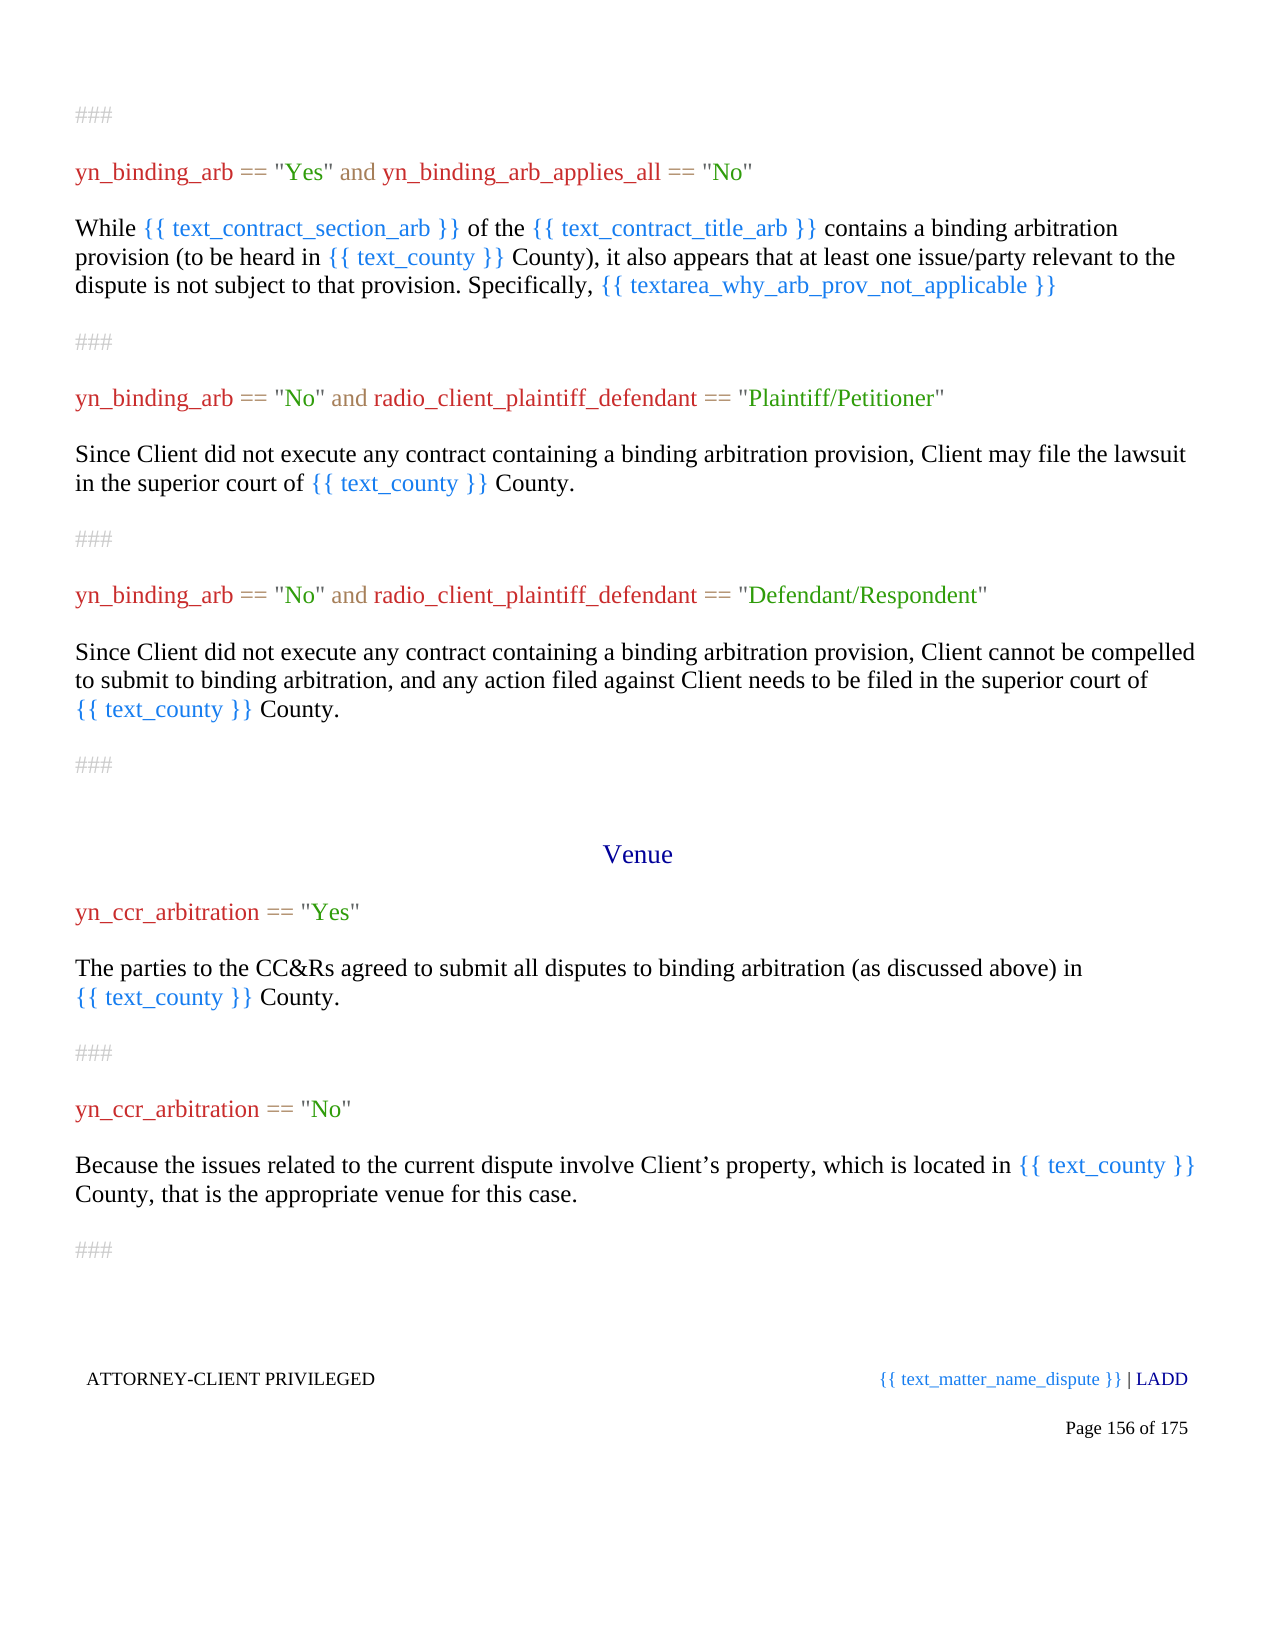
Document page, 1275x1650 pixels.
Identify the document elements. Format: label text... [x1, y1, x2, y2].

text Since Client did not execute any contract containing a binding arbitration provision, Client may file the lawsuit in the superior court of County. [75, 439, 1200, 497]
text While of the contains a binding arbitration provision (to be heard in County), it also appears that at least one issue/party relevant to the dispute is not subject to that provision. Specifically, [75, 213, 1200, 299]
text Since Client did not execute any contract containing a binding arbitration provision, Client cannot be compelled to submit to binding arbitration, and any action filed against Client needs to be filed in the superior court of County. [75, 637, 1200, 723]
subtitle Venue [75, 807, 1200, 869]
text Because the issues related to the current dispute involve Client’s property, which is located in County, that is the appropriate venue for this case. [75, 1150, 1200, 1208]
text The parties to the CC&Rs agreed to submit all disputes to binding arbitration (as discussed above) in County. [75, 953, 1200, 1010]
